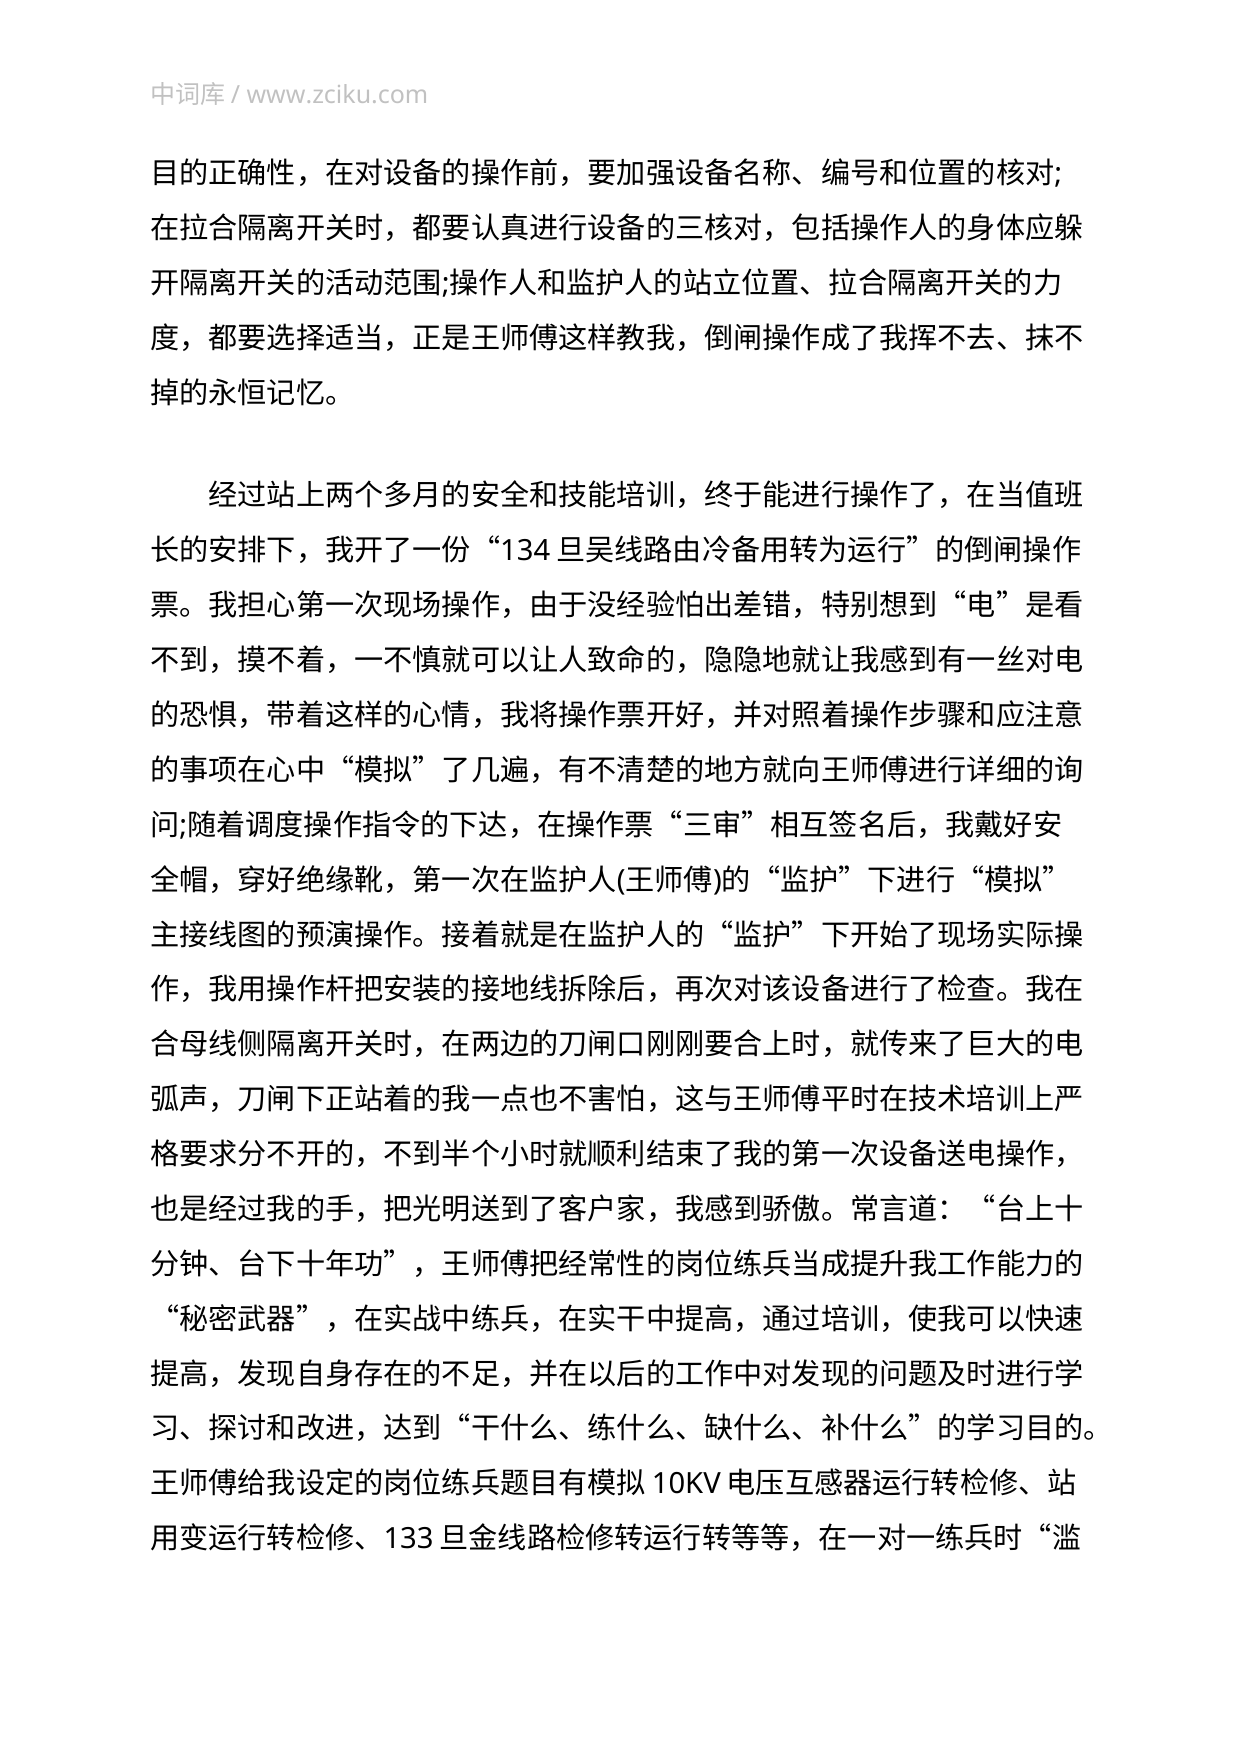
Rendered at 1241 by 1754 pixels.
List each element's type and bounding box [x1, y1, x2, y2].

text [150, 150, 1090, 412]
text [150, 472, 1090, 1557]
